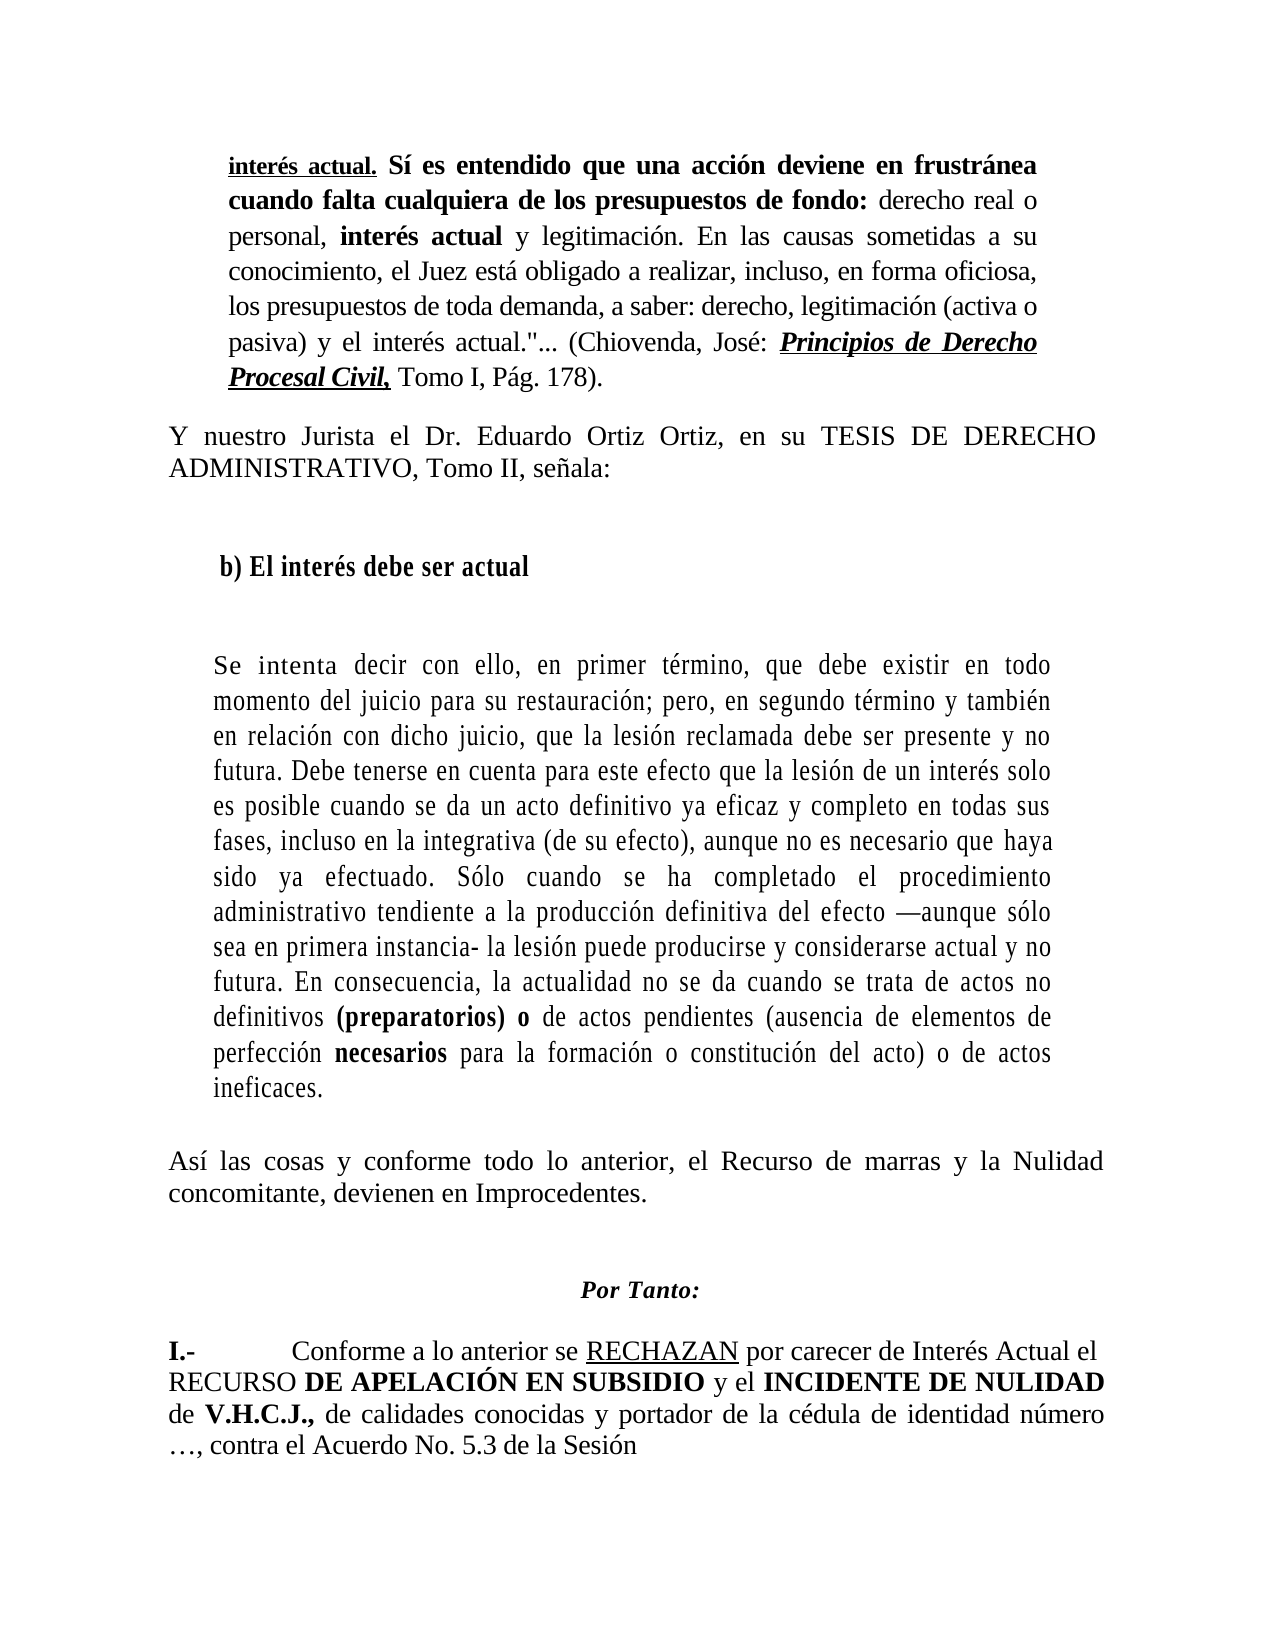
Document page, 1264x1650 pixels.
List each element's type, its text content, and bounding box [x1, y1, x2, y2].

text I.- Conforme a lo anterior se RECHAZAN por carecer de Interés Actual el [168, 1335, 1113, 1367]
text Por Tanto: [168, 1274, 1113, 1304]
text RECURSO DE APELACIÓN EN SUBSIDIO y el INCIDENTE DE NULIDAD de V.H.C.J., de calidades conocidas y portador de la cédula de identidad número …, contra el Acuerdo No. 5.3 de la Sesión [168, 1367, 1105, 1461]
text interés actual. Sí es entendido que una acción deviene en frustránea cuando falta cualquiera de los presupuestos de fondo: derecho real o personal, interés actual y legitimación. En las causas sometidas a su conocimiento, el Juez está obligado a realizar, incluso, en forma oficiosa, los presupuestos de toda demanda, a saber: derecho, legitimación (activa o pasiva) y el interés actual."... (Chiovenda, José: Principios de Derecho Procesal Civil, Tomo I, Pág. 178). [228, 146, 1038, 394]
text Y nuestro Jurista el Dr. Eduardo Ortiz Ortiz, en su TESIS DE DERECHO ADMINISTRATIVO, Tomo II, señala: [168, 419, 1098, 483]
text b) El interés debe ser actual [219, 548, 1098, 582]
text Así las cosas y conforme todo lo anterior, el Recurso de marras y la Nulidad concomitante, devienen en Improcedentes. [168, 1144, 1105, 1209]
text Se intenta decir con ello, en primer término, que debe existir en todo momento del juicio para su restauración; pero, en segundo término y también en relación con dicho juicio, que la lesión reclamada debe ser presente y no futura. Debe tenerse en cuenta para este efecto que la lesión de un interés solo es posible cuando se da un acto definitivo ya eficaz y completo en todas sus fases, incluso en la integrativa (de su efecto), aunque no es necesario que haya sido ya efectuado. Sólo cuando se ha completado el procedimiento administrativo tendiente a la producción definitiva del efecto —aunque sólo sea en primera instancia- la lesión puede producirse y considerarse actual y no futura. En consecuencia, la actualidad no se da cuando se trata de actos no definitivos (preparatorios) o de actos pendientes (ausencia de elementos de perfección necesarios para la formación o constitución del acto) o de actos ineficaces. [213, 647, 1053, 1104]
